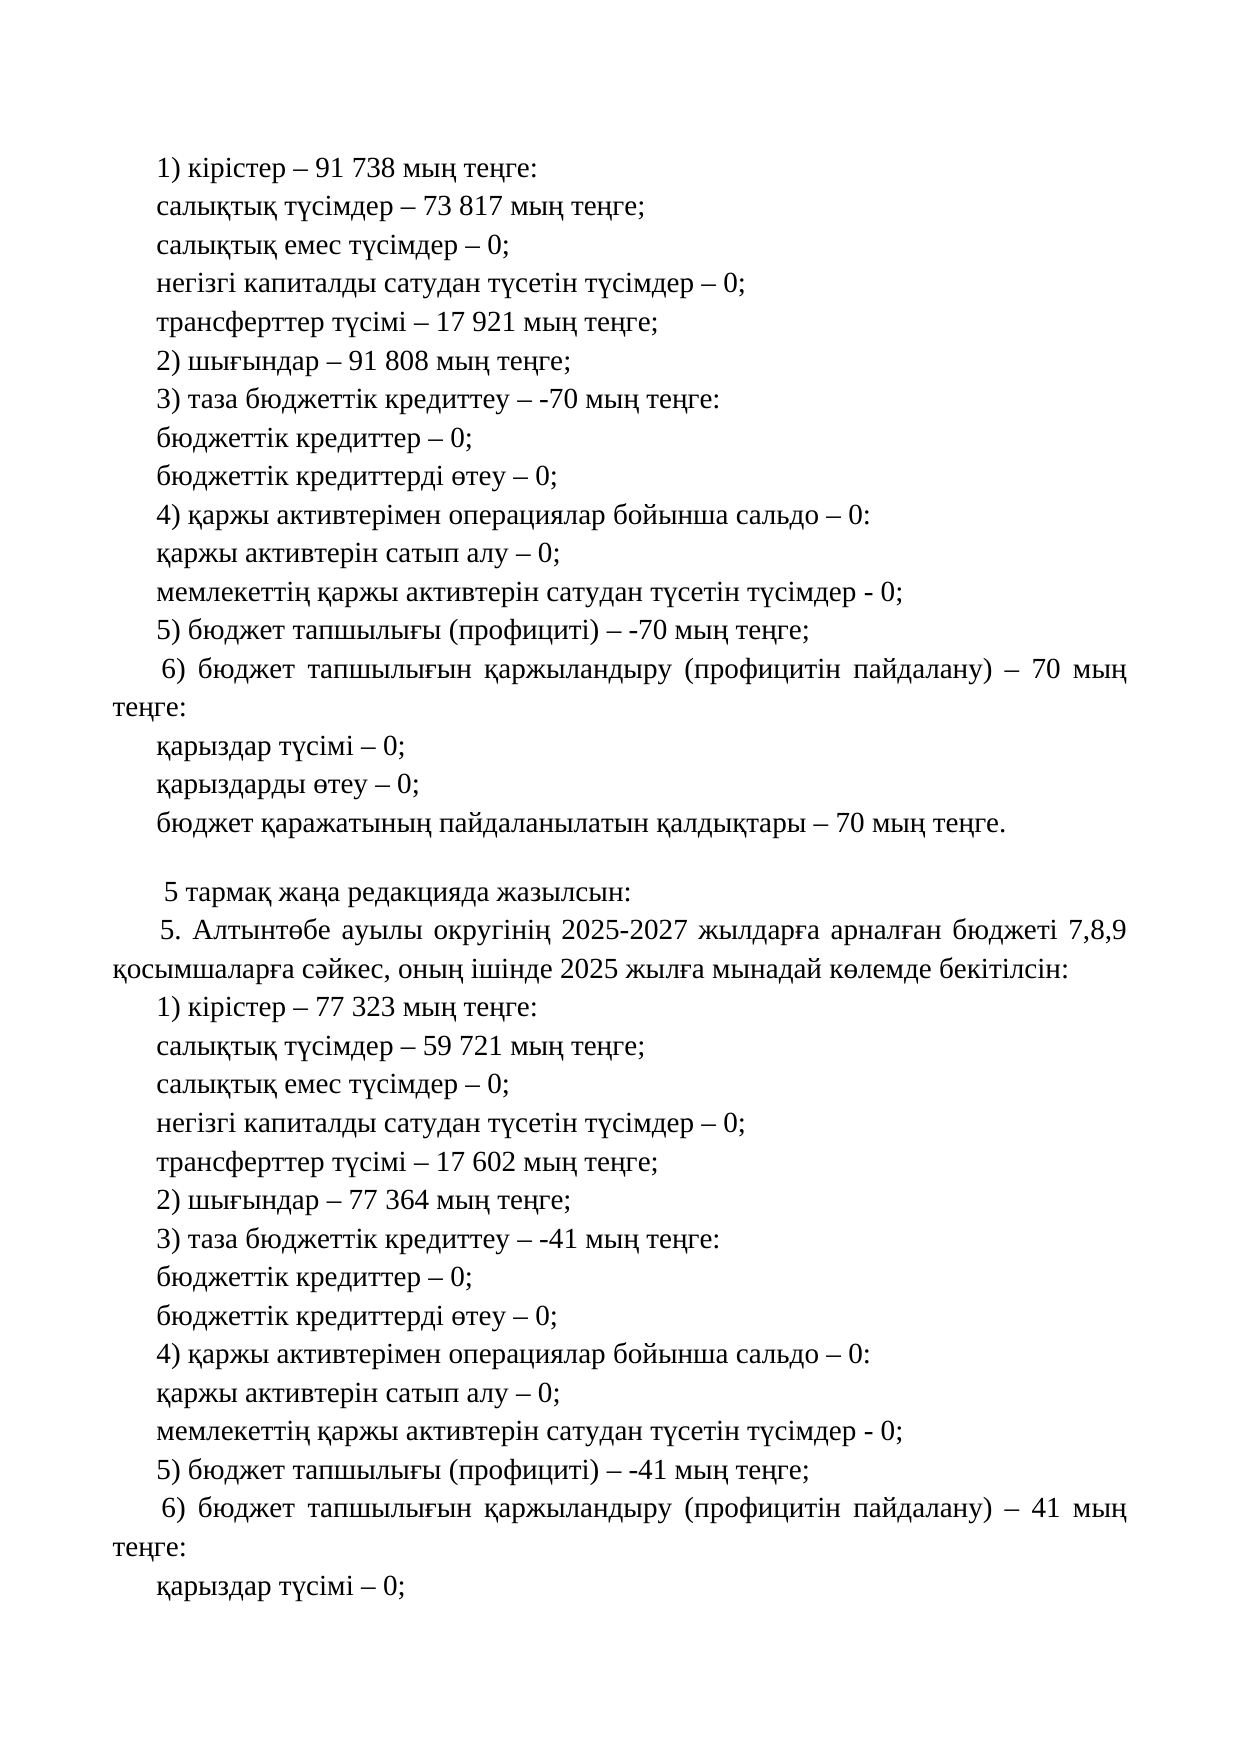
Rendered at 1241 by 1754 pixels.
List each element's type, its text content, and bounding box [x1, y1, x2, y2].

text 6) бюджет тапшылығын қаржыландыру (профицитін пайдалану) – 41 мың теңге: [112, 1491, 1128, 1563]
text 5) бюджет тапшылығы (профициті) – -70 мың теңге; [112, 612, 1128, 646]
text 5) бюджет тапшылығы (профициті) – -41 мың теңге; [112, 1452, 1128, 1486]
text 2) шығындар – 77 364 мың теңге; [112, 1182, 1128, 1216]
text салықтық түсiмдер – 73 817 мың теңге; [112, 188, 1128, 222]
text 5 тармақ жаңа редакцияда жазылсын: [112, 874, 1128, 907]
text 2) шығындар – 91 808 мың теңге; [112, 343, 1128, 376]
text 1) кiрiстер – 77 323 мың теңге: [112, 989, 1128, 1023]
text бюджеттік кредиттер – 0; [112, 420, 1128, 453]
text бюджеттік кредиттерді өтеу – 0; [112, 1298, 1128, 1331]
text мемлекеттің қаржы активтерін сатудан түсетін түсімдер - 0; [112, 574, 1128, 607]
text мемлекеттің қаржы активтерін сатудан түсетін түсімдер - 0; [112, 1413, 1128, 1447]
text 1) кiрiстер – 91 738 мың теңге: [112, 150, 1128, 183]
text трансферттер түсiмi – 17 921 мың теңге; [112, 304, 1128, 338]
text трансферттер түсiмi – 17 602 мың теңге; [112, 1144, 1128, 1177]
text бюджеттік кредиттер – 0; [112, 1259, 1128, 1293]
text 6) бюджет тапшылығын қаржыландыру (профицитін пайдалану) – 70 мың теңге: [112, 651, 1128, 723]
text негізгі капиталды сатудан түсетін түсімдер – 0; [112, 266, 1128, 299]
text 4) қаржы активтерімен операциялар бойынша сальдо – 0: [112, 497, 1128, 530]
text 4) қаржы активтерімен операциялар бойынша сальдо – 0: [112, 1336, 1128, 1370]
text қаржы активтерін сатып алу – 0; [112, 1375, 1128, 1408]
text бюджет қаражатының пайдаланылатын қалдықтары – 70 мың теңге. [112, 805, 1128, 839]
text негізгі капиталды сатудан түсетін түсімдер – 0; [112, 1105, 1128, 1139]
text қаржы активтерін сатып алу – 0; [112, 535, 1128, 569]
text 3) таза бюджеттік кредиттеу – -41 мың теңге: [112, 1221, 1128, 1254]
text қарыздар түсімі – 0; [112, 1568, 1128, 1601]
text салықтық емес түсiмдер – 0; [112, 1067, 1128, 1100]
text бюджеттік кредиттерді өтеу – 0; [112, 458, 1128, 492]
text 3) таза бюджеттік кредиттеу – -70 мың теңге: [112, 381, 1128, 415]
text салықтық емес түсiмдер – 0; [112, 227, 1128, 261]
text қарыздар түсімі – 0; [112, 728, 1128, 762]
text 5. Алтынтөбе ауылы округінің 2025-2027 жылдарға арналған бюджеті 7,8,9 қосымшаларға сәйкес, оның ішінде 2025 жылға мынадай көлемде бекітілсін: [112, 912, 1128, 984]
text қарыздарды өтеу – 0; [112, 767, 1128, 800]
text салықтық түсiмдер – 59 721 мың теңге; [112, 1028, 1128, 1062]
